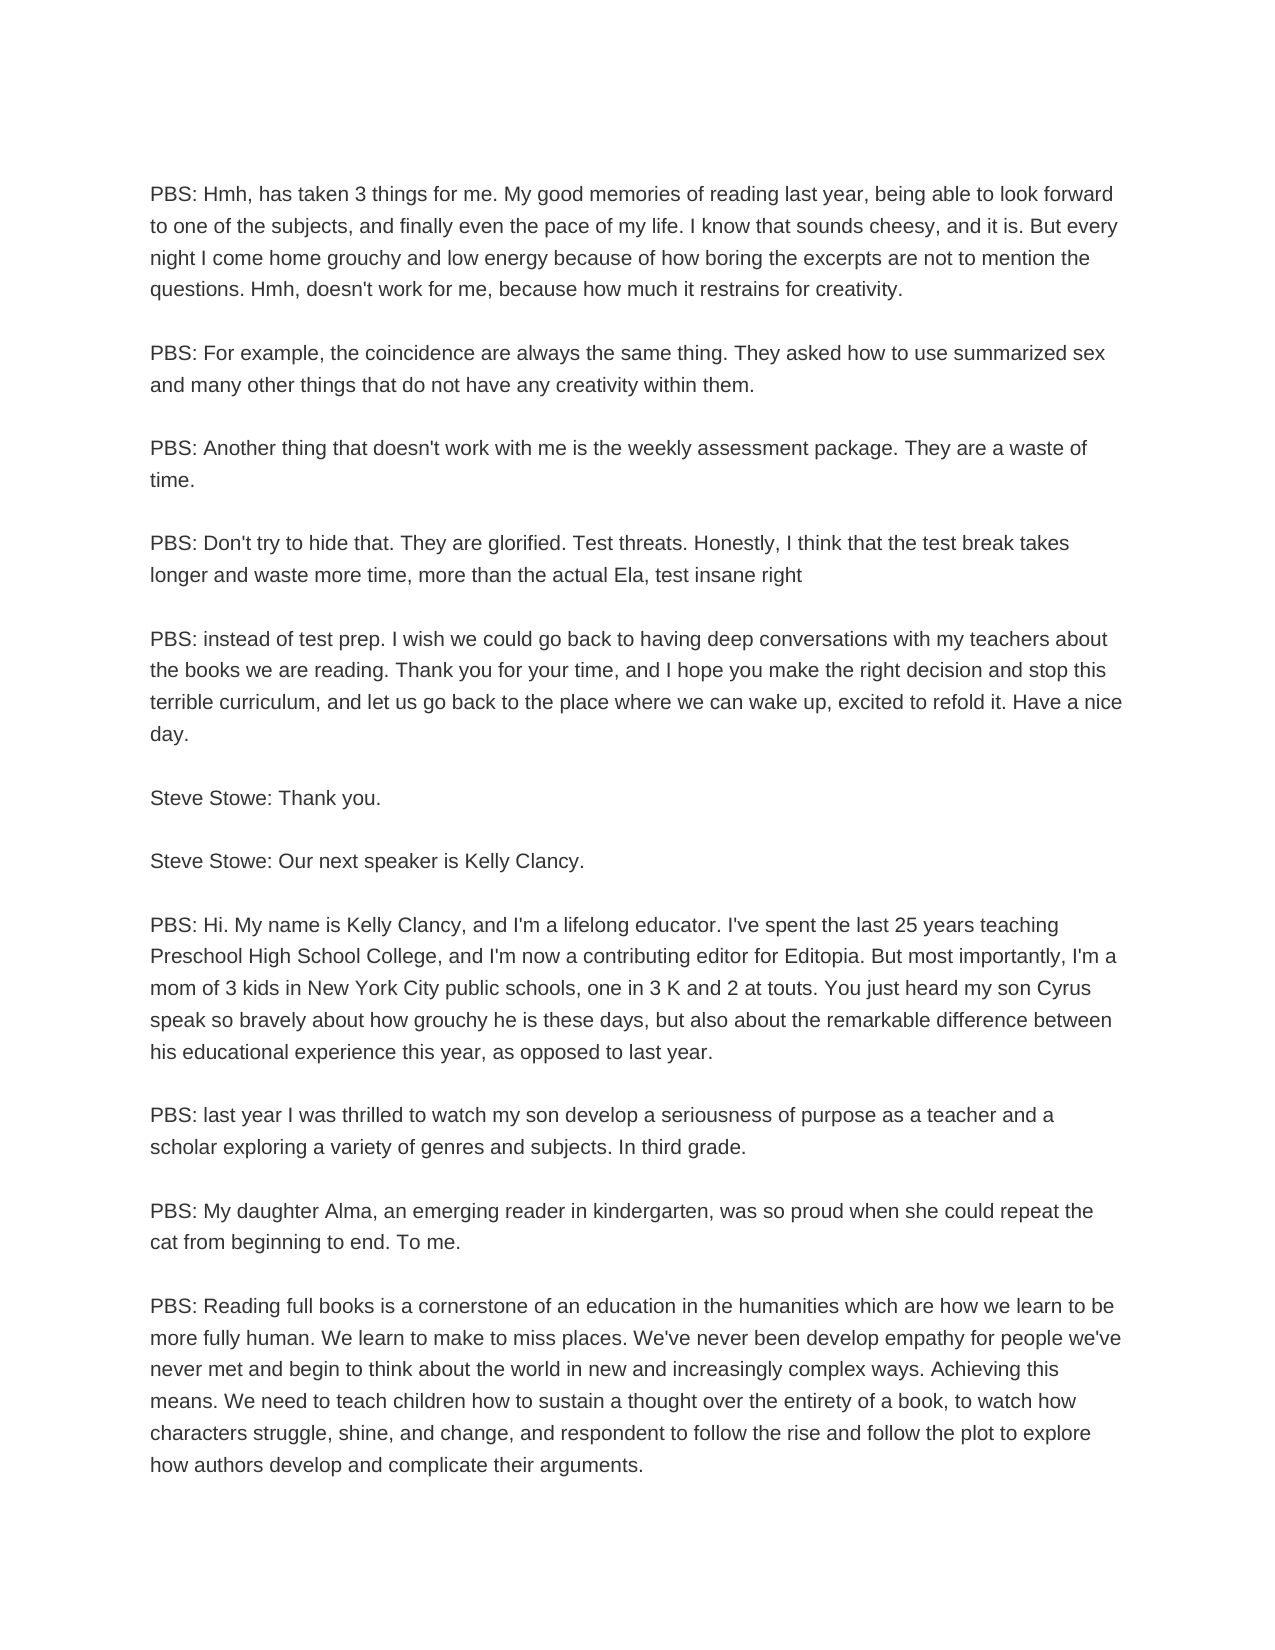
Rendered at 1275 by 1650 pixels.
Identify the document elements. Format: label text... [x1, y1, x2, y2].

text PBS: Another thing that doesn't work with me is the weekly assessment package. They are a waste of time. [150, 436, 1125, 492]
text PBS: Hmh, has taken 3 things for me. My good memories of reading last year, being able to look forward to one of the subjects, and finally even the pace of my life. I know that sounds cheesy, and it is. But every night I come home grouchy and low energy because of how boring the excerpts are not to mention the questions. Hmh, doesn't work for me, because how much it restrains for creativity. [150, 182, 1125, 301]
text Steve Stowe: Our next speaker is Kelly Clancy. [150, 849, 1125, 873]
text PBS: Hi. My name is Kelly Clancy, and I'm a lifelong educator. I've spent the last 25 years teaching Preschool High School College, and I'm now a contributing editor for Editopia. But most importantly, I'm a mom of 3 kids in New York City public schools, one in 3 K and 2 at touts. You just heard my son Cyrus speak so bravely about how grouchy he is these days, but also about the remarkable difference between his educational experience this year, as opposed to last year. [150, 912, 1125, 1063]
text PBS: instead of test prep. I wish we could go back to having deep conversations with my teachers about the books we are reading. Thank you for your time, and I hope you make the right decision and stop this terrible curriculum, and let us go back to the place where we can wake up, excited to refold it. Have a nice day. [150, 627, 1125, 746]
text PBS: Reading full books is a cornerstone of an education in the humanities which are how we learn to be more fully human. We learn to make to miss places. We've never been develop empathy for people we've never met and begin to think about the world in new and increasingly complex ways. Achieving this means. We need to teach children how to sustain a thought over the entirety of a book, to watch how characters struggle, shine, and change, and respondent to follow the rise and follow the plot to explore how authors develop and complicate their arguments. [150, 1294, 1125, 1477]
text PBS: My daughter Alma, an emerging reader in kindergarten, was so proud when she could repeat the cat from beginning to end. To me. [150, 1198, 1125, 1254]
text PBS: For example, the coincidence are always the same thing. They asked how to use summarized sex and many other things that do not have any creativity within them. [150, 341, 1125, 396]
text Steve Stowe: Thank you. [150, 785, 1125, 809]
text PBS: Don't try to hide that. They are glorified. Test threats. Honestly, I think that the test break takes longer and waste more time, more than the actual Ela, test insane right [150, 531, 1125, 587]
text PBS: last year I was thrilled to watch my son develop a seriousness of purpose as a teacher and a scholar exploring a variety of genres and subjects. In third grade. [150, 1103, 1125, 1159]
